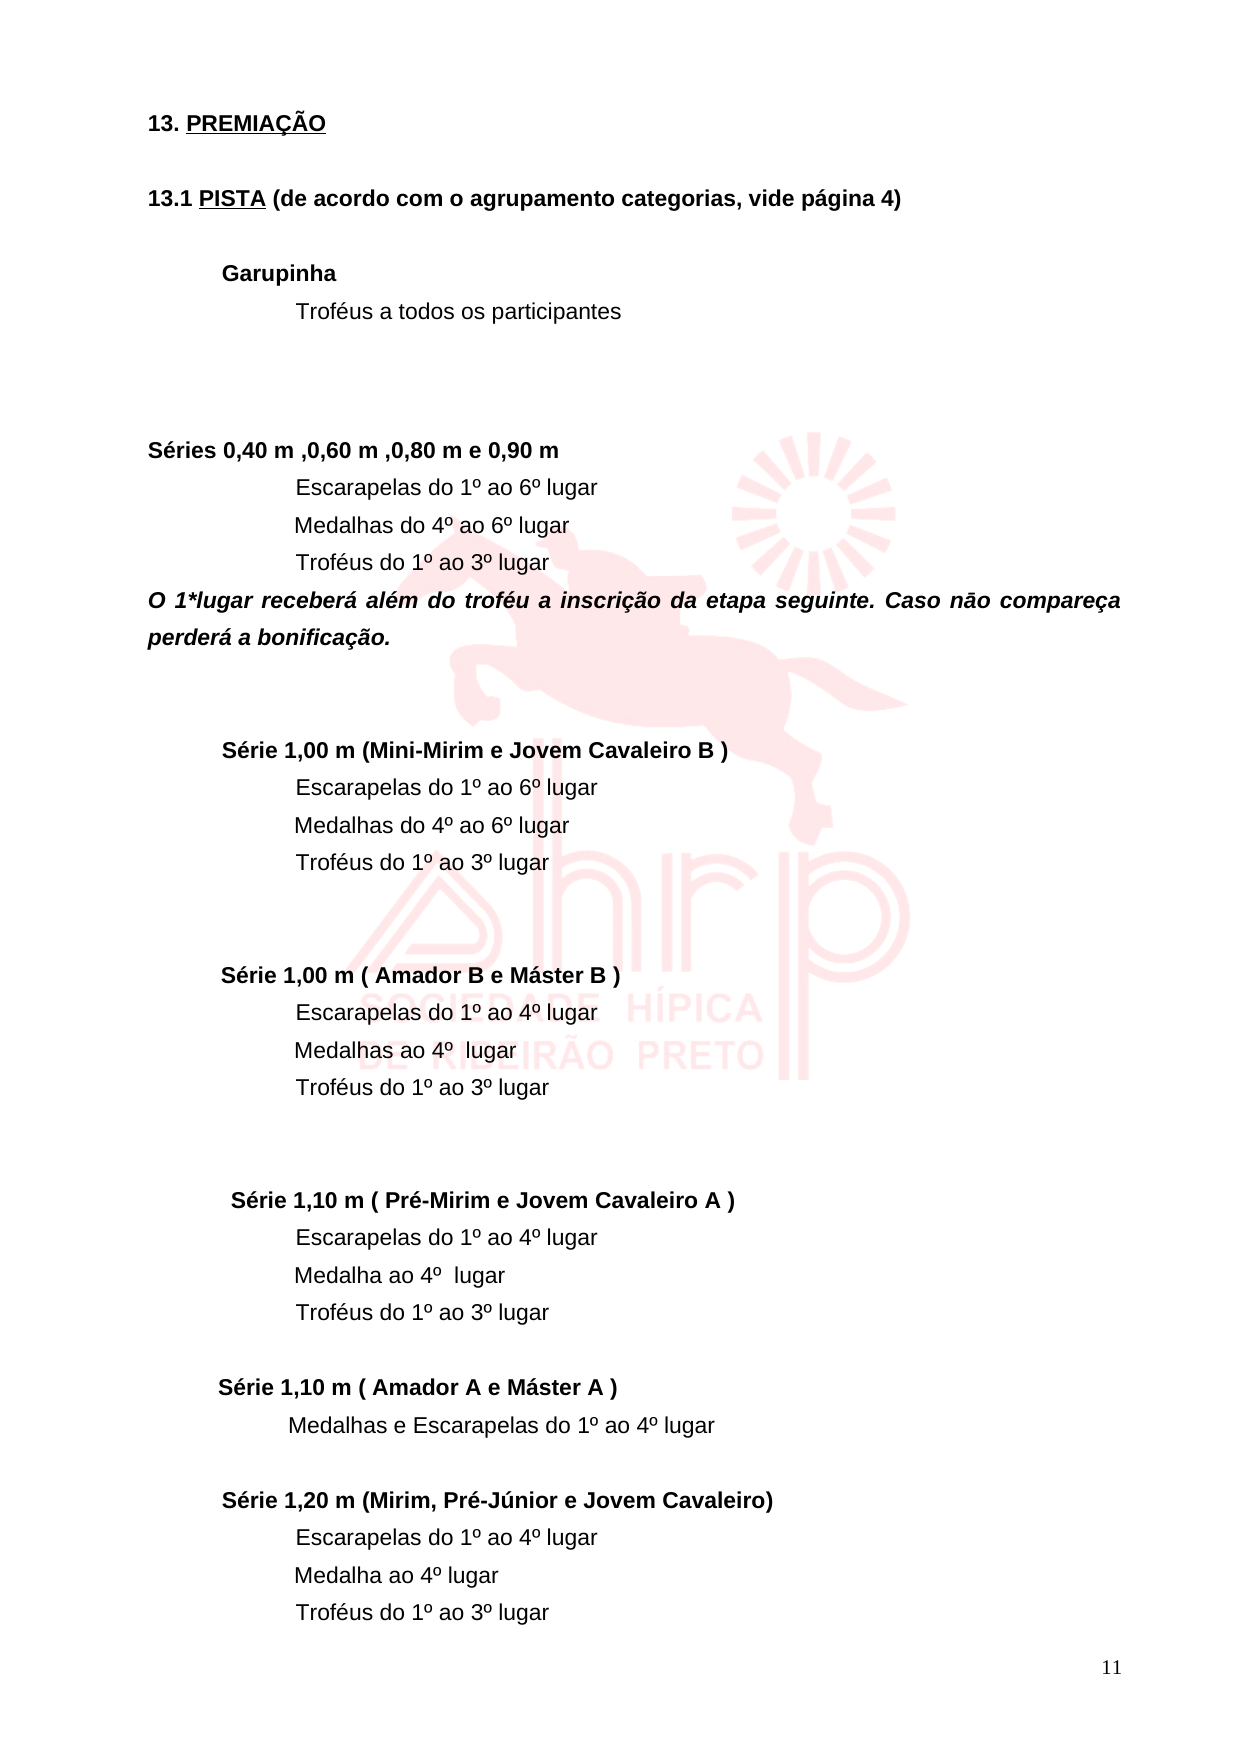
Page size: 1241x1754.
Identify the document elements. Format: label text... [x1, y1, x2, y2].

text 13.1 PISTA (de acordo com o agrupamento categorias, vide página 4) [148, 174, 1122, 212]
text Medalhas ao 4º lugar [148, 1025, 1122, 1063]
text Série 1,20 m (Mirim, Pré-Júnior e Jovem Cavaleiro) [148, 1475, 1122, 1513]
text Escarapelas do 1º ao 4º lugar [148, 1213, 1122, 1250]
text Medalhas e Escarapelas do 1º ao 4º lugar [148, 1400, 1122, 1438]
text Escarapelas do 1º ao 6º lugar [148, 463, 1122, 500]
text Escarapelas do 1º ao 4º lugar [148, 1513, 1122, 1550]
text Medalha ao 4º lugar [148, 1250, 1122, 1288]
text Medalhas do 4º ao 6º lugar [148, 500, 1122, 538]
text Escarapelas do 1º ao 6º lugar [148, 763, 1122, 800]
text 13. PREMIAÇÃO [148, 99, 1122, 137]
text Série 1,00 m ( Amador B e Máster B ) [148, 950, 1122, 988]
text O 1*lugar receberá além do troféu a inscrição da etapa seguinte. Caso nāo compareça perderá a bonificação. [148, 575, 1122, 650]
text Troféus do 1º ao 3º lugar [148, 538, 1122, 575]
text Troféus a todos os participantes [148, 287, 1122, 324]
text Medalha ao 4º lugar [148, 1550, 1122, 1588]
text Troféus do 1º ao 3º lugar [148, 1063, 1122, 1100]
text Troféus do 1º ao 3º lugar [148, 1588, 1122, 1625]
text Série 1,00 m (Mini-Mirim e Jovem Cavaleiro B ) [148, 725, 1122, 763]
text Escarapelas do 1º ao 4º lugar [148, 988, 1122, 1025]
text Série 1,10 m ( Pré-Mirim e Jovem Cavaleiro A ) [148, 1175, 1122, 1213]
text Série 1,10 m ( Amador A e Máster A ) [148, 1363, 1122, 1400]
text Troféus do 1º ao 3º lugar [148, 1288, 1122, 1325]
text Garupinha [148, 249, 1122, 287]
text Troféus do 1º ao 3º lugar [148, 838, 1122, 875]
text Medalhas do 4º ao 6º lugar [148, 800, 1122, 838]
text Séries 0,40 m ,0,60 m ,0,80 m e 0,90 m [148, 425, 1122, 463]
